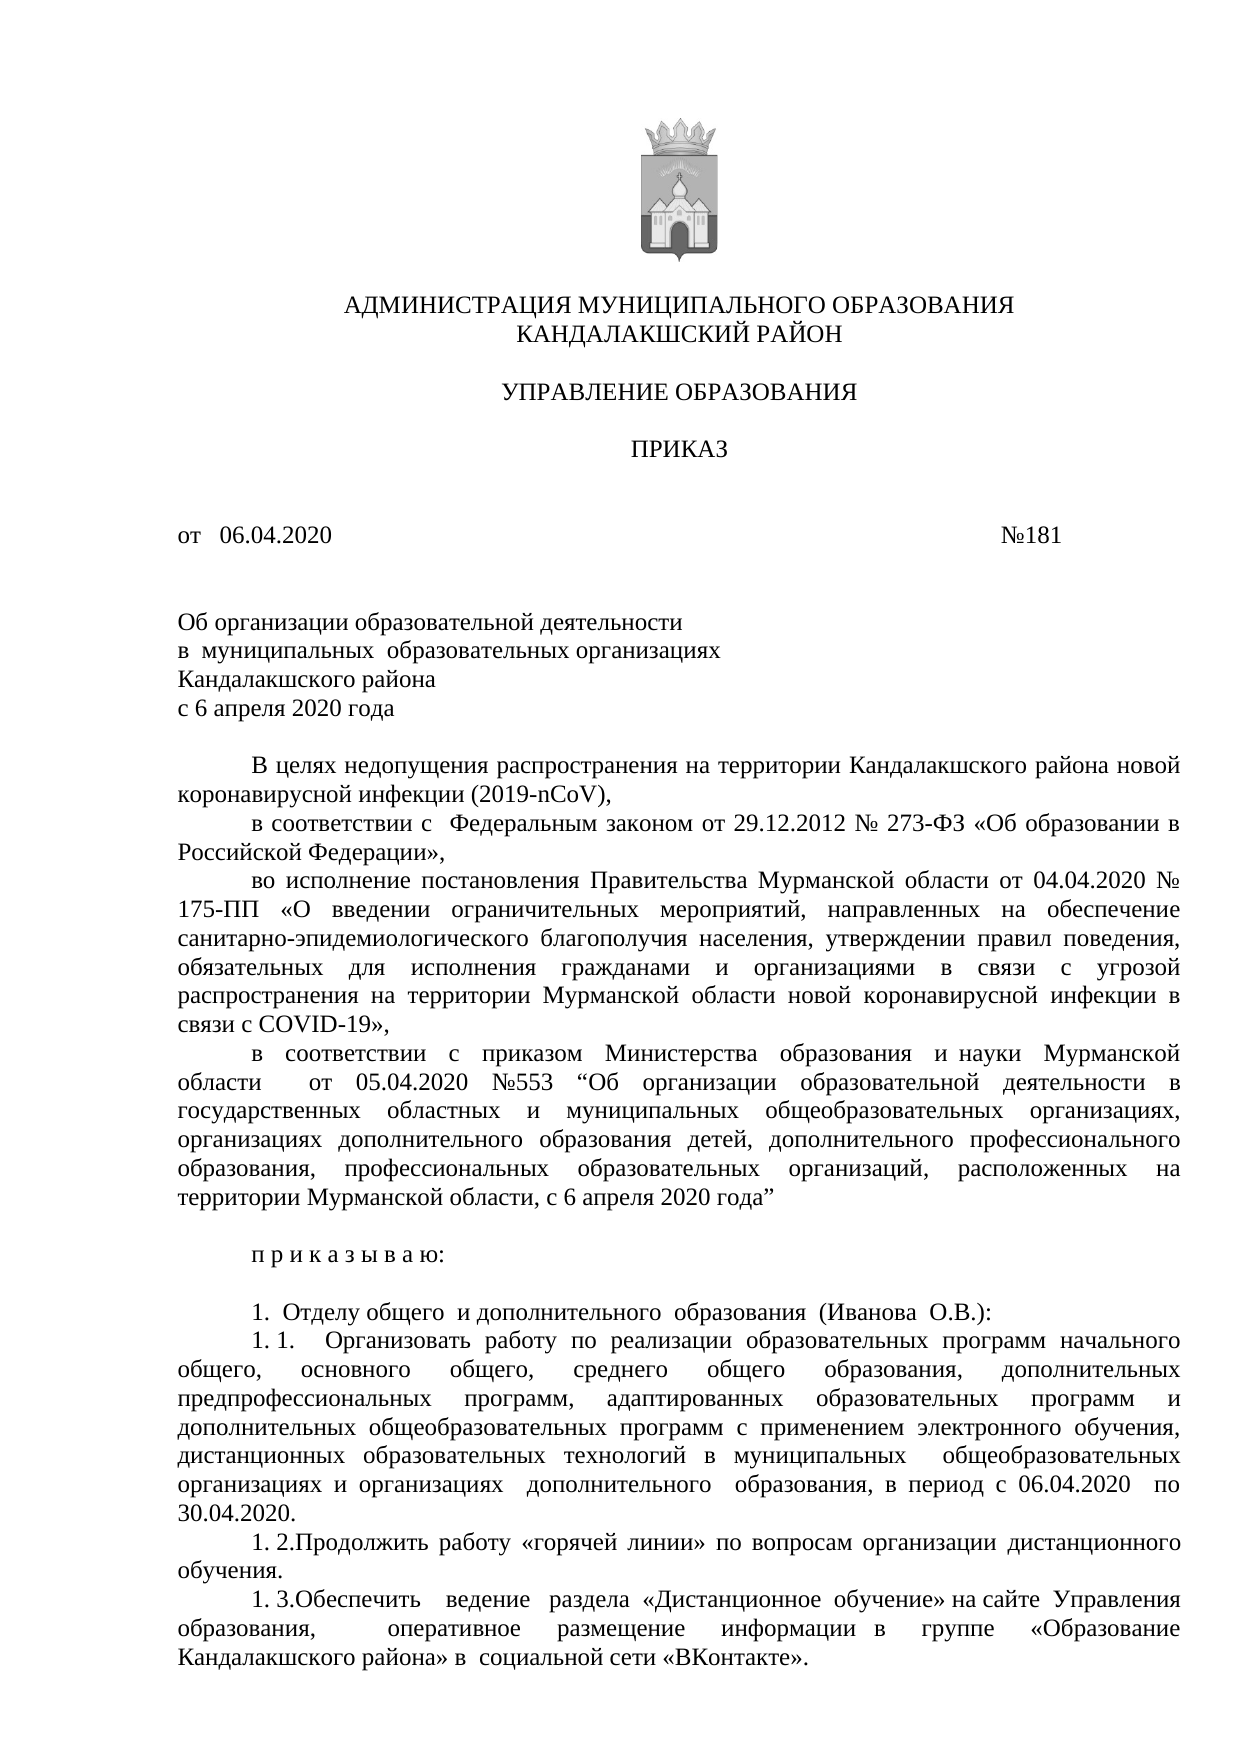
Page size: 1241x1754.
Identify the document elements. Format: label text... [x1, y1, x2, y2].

text Кандалакшского района [177, 664, 1181, 693]
text в муниципальных образовательных организациях [177, 636, 1181, 664]
picture [641, 118, 718, 262]
text В целях недопущения распространения на территории Кандалакшского района новой коронавирусной инфекции (2019-nCoV), [177, 751, 1181, 808]
text КАНДАЛАКШСКИЙ РАЙОН [177, 319, 1181, 348]
text п р и к а з ы в а ю: [177, 1239, 1181, 1268]
text 1. Отделу общего и дополнительного образования (Иванова О.В.): [177, 1297, 1181, 1326]
list Организовать работу по реализации образовательных программ начального общего, основного общего, среднего общего образования, дополнительных предпрофессиональных программ, адаптированных образовательных программ и дополнительных общеобразовательных программ с применением электронного обучения, дистанционных образовательных технологий в муниципальных общеобразовательных организациях и организациях дополнительного образования, в период с 06.04.2020 по 30.04.2020. [177, 1326, 1181, 1527]
text УПРАВЛЕНИЕ ОБРАЗОВАНИЯ [177, 377, 1181, 406]
text в соответствии с приказом Министерства образования и науки Мурманской области от 05.04.2020 №553 “Об организации образовательной деятельности в государственных областных и муниципальных общеобразовательных организациях, организациях дополнительного образования детей, дополнительного профессионального образования, профессиональных образовательных организаций, расположенных на территории Мурманской области, с 6 апреля 2020 года” [177, 1038, 1181, 1211]
text ПРИКАЗ [177, 434, 1181, 463]
text в соответствии с Федеральным законом от 29.12.2012 № 273-ФЗ «Об образовании в Российской Федерации», [177, 808, 1181, 866]
text с 6 апреля 2020 года [177, 693, 1181, 722]
text во исполнение постановления Правительства Мурманской области от 04.04.2020 № 175-ПП «О введении ограничительных мероприятий, направленных на обеспечение санитарно-эпидемиологического благополучия населения, утверждении правил поведения, обязательных для исполнения гражданами и организациями в связи с угрозой распространения на территории Мурманской области новой коронавирусной инфекции в связи с COVID-19», [177, 866, 1181, 1038]
list Обеспечить ведение раздела «Дистанционное обучение» на сайте Управления образования, оперативное размещение информации в группе «Образование Кандалакшского района» в социальной сети «ВКонтакте». [177, 1584, 1181, 1671]
list Продолжить работу «горячей линии» по вопросам организации дистанционного обучения. [177, 1527, 1181, 1584]
text от 06.04.2020 №181 [177, 521, 1181, 549]
text Об организации образовательной деятельности [177, 607, 1181, 636]
text АДМИНИСТРАЦИЯ МУНИЦИПАЛЬНОГО ОБРАЗОВАНИЯ [177, 291, 1181, 319]
